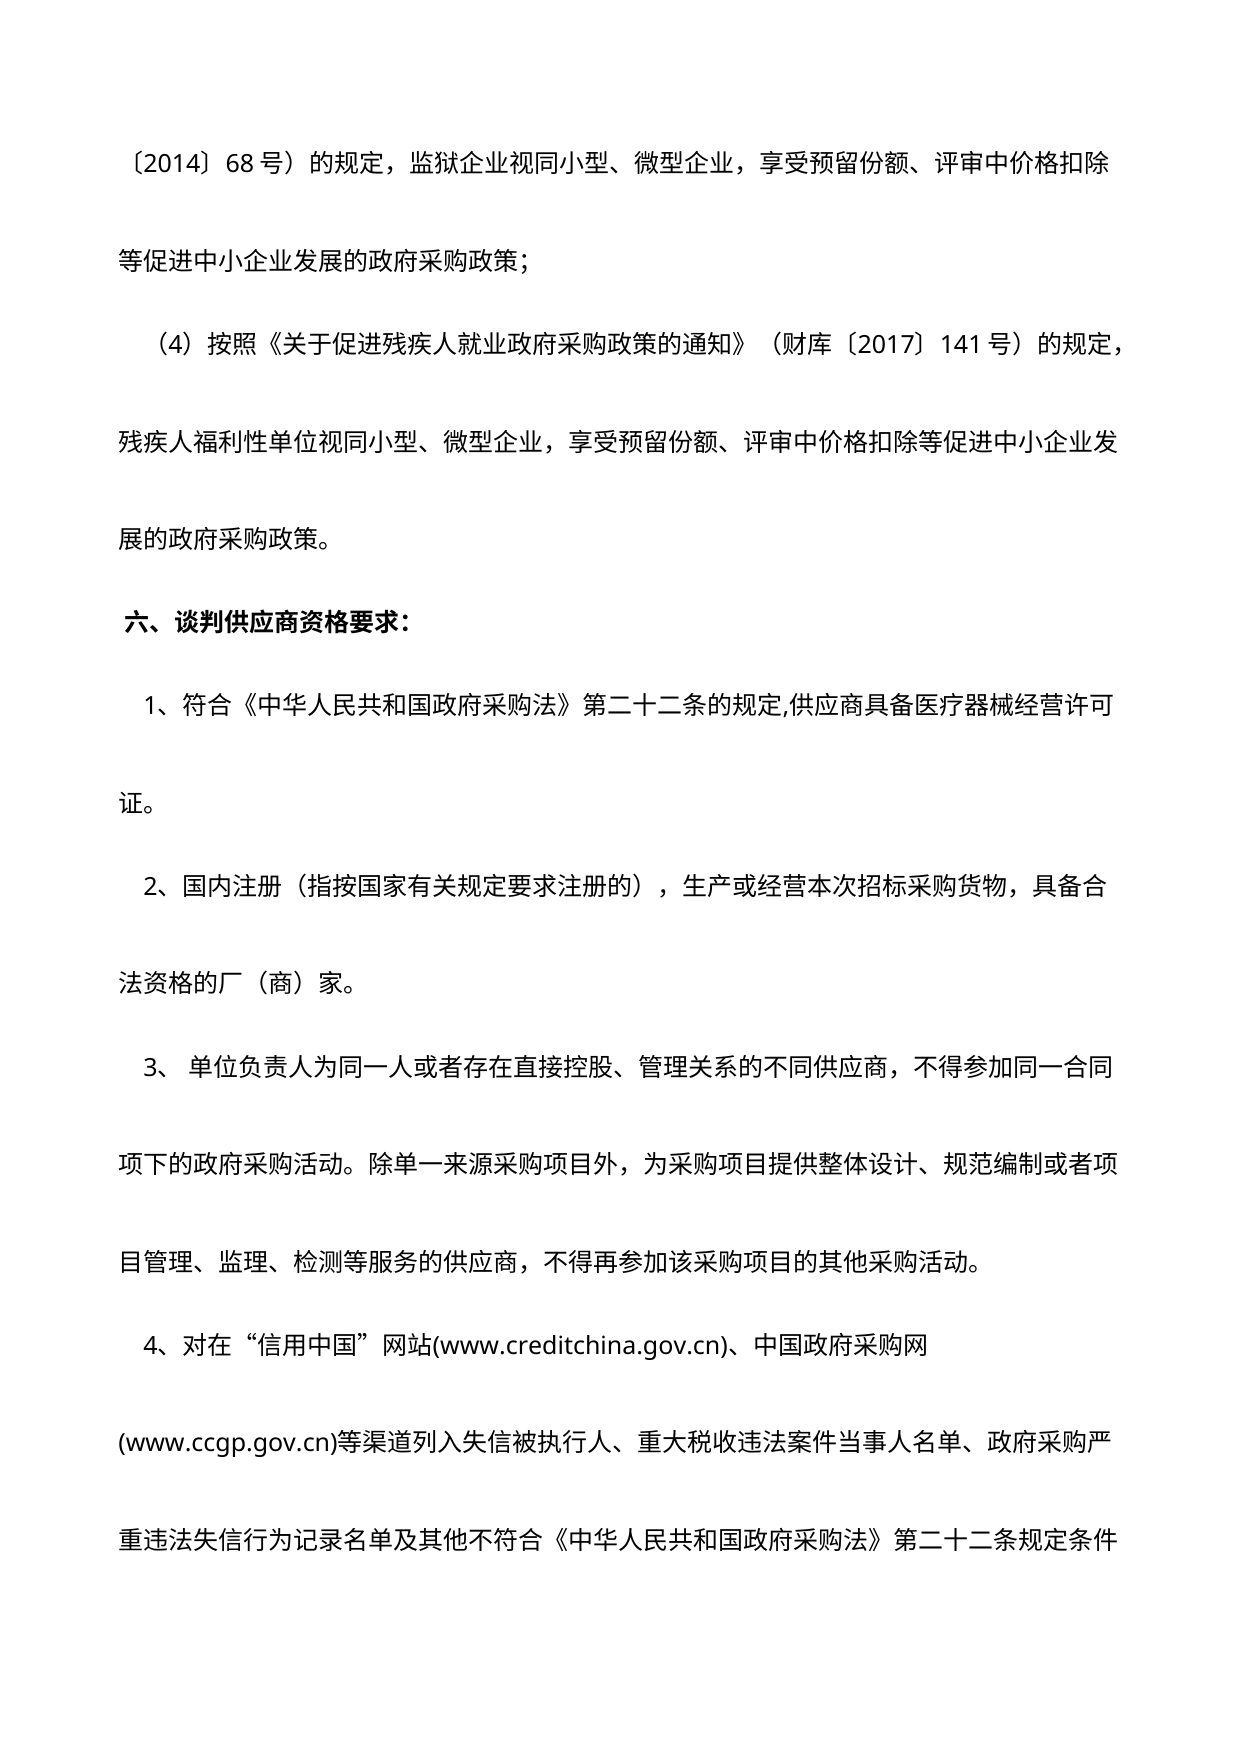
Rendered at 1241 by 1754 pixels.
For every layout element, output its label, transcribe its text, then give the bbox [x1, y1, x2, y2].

text 1、符合《中华人民共和国政府采购法》第二十二条的规定,供应商具备医疗器械经营许可证。 [118, 671, 1122, 834]
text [118, 129, 1122, 292]
text 2、国内注册（指按国家有关规定要求注册的），生产或经营本次招标采购货物，具备合法资格的厂（商）家。 [118, 852, 1122, 1014]
text 3、 单位负责人为同一人或者存在直接控股、管理关系的不同供应商，不得参加同一合同项下的政府采购活动。除单一来源采购项目外，为采购项目提供整体设计、规范编制或者项目管理、监理、检测等服务的供应商，不得再参加该采购项目的其他采购活动。 [118, 1033, 1122, 1293]
text 六、谈判供应商资格要求： [118, 588, 1122, 653]
text （4）按照《关于促进残疾人就业政府采购政策的通知》（财库〔2017〕141号）的规定，残疾人福利性单位视同小型、微型企业，享受预留份额、评审中价格扣除等促进中小企业发展的政府采购政策。 [118, 310, 1122, 570]
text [118, 1311, 1122, 1571]
